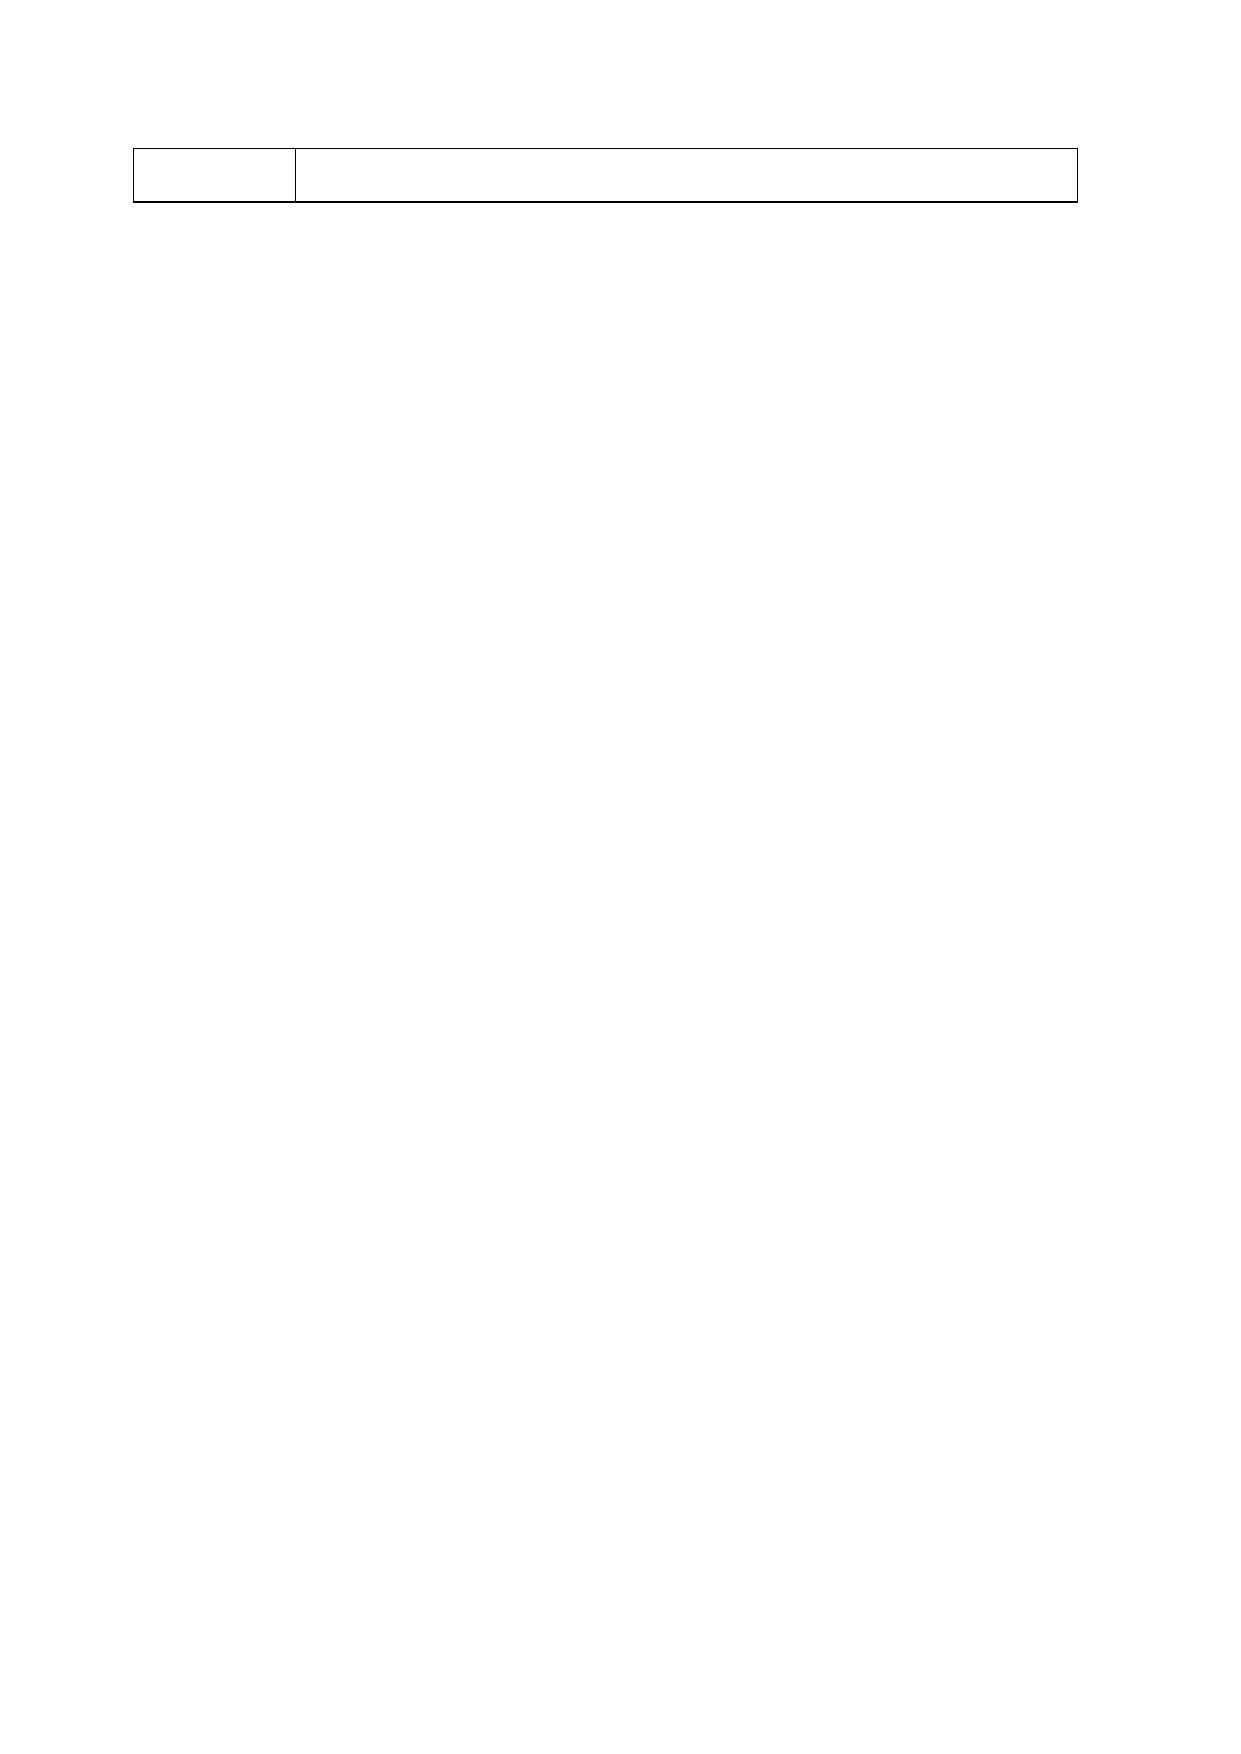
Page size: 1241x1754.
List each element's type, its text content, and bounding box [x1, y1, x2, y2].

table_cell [296, 149, 1077, 201]
table_cell PALM [134, 149, 295, 201]
